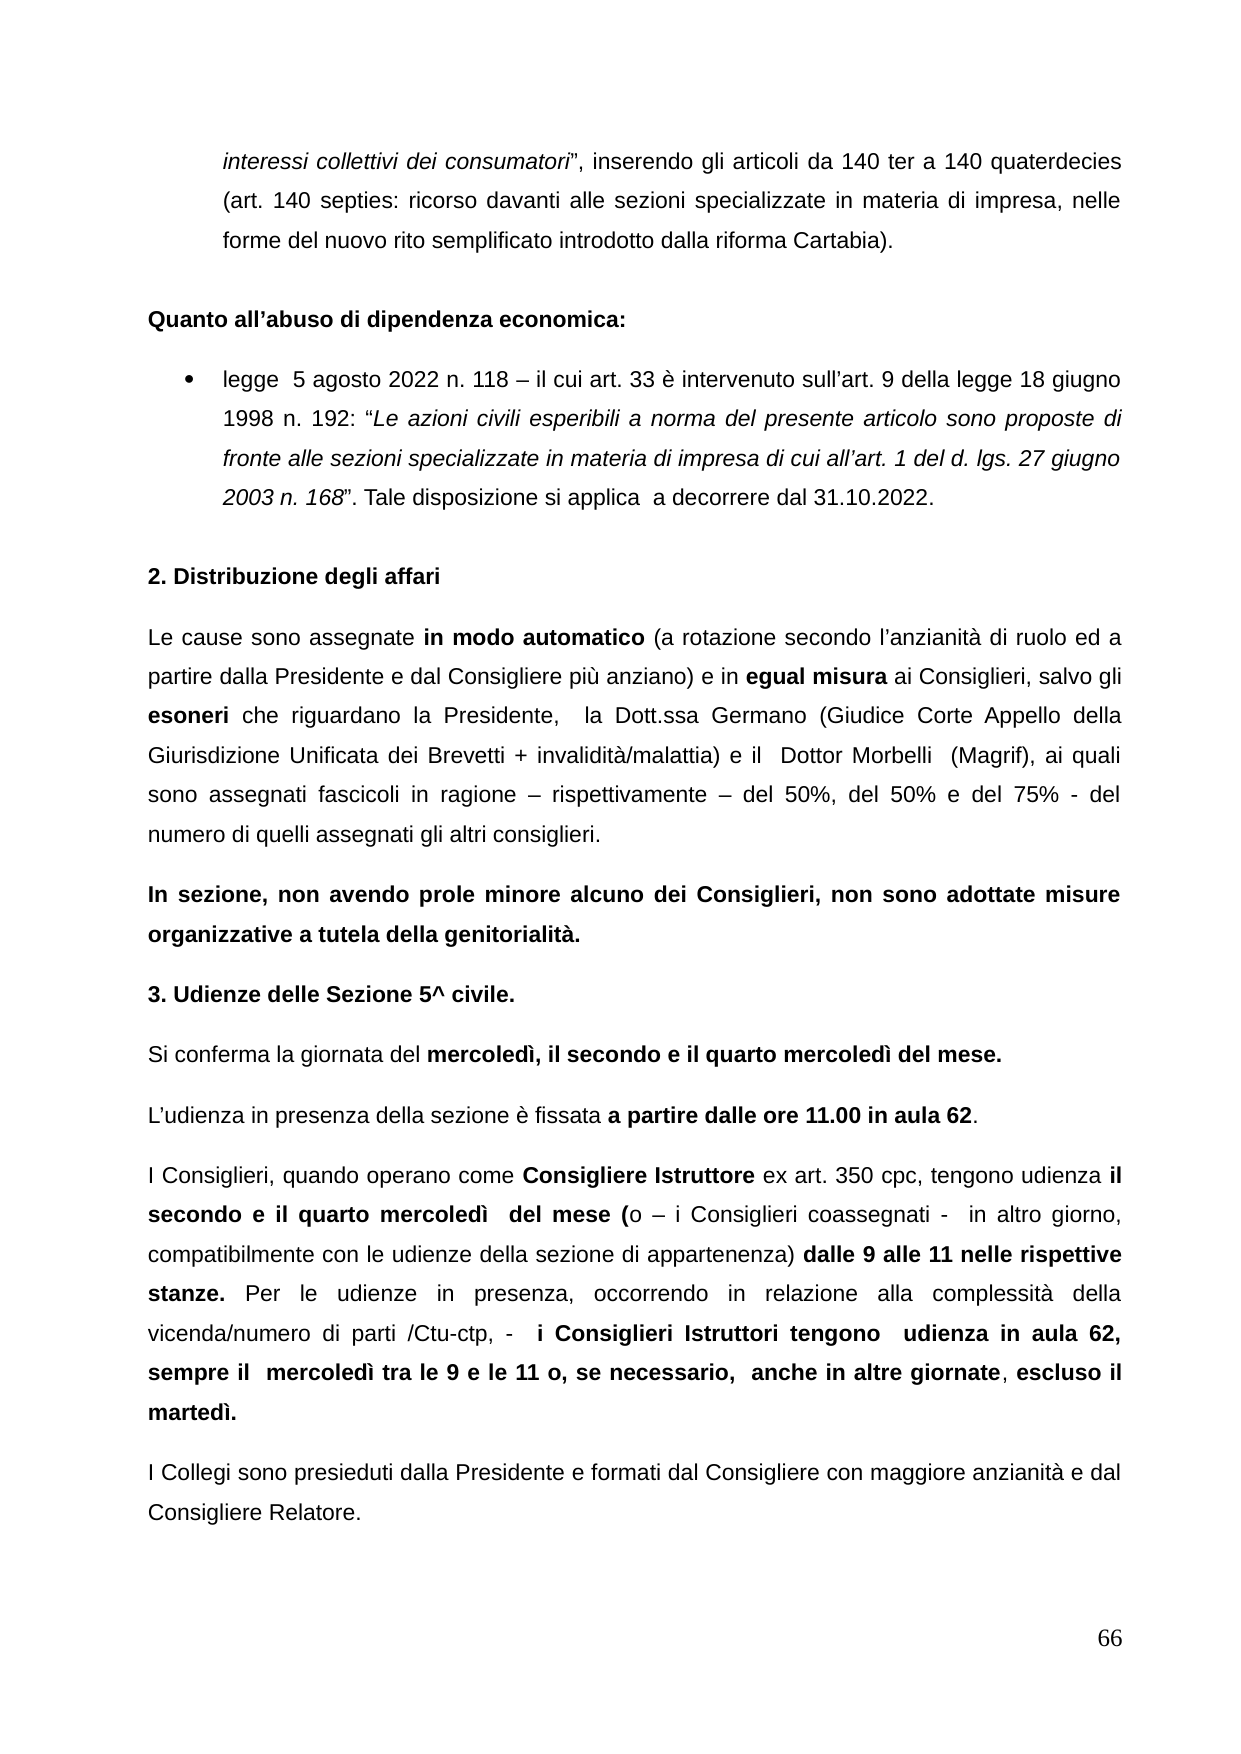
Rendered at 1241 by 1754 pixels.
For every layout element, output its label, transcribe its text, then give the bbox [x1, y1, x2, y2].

text In sezione, non avendo prole minore alcuno dei Consiglieri, non sono adottate misure organizzative a tutela della genitorialità. [148, 881, 1122, 947]
text 2. Distribuzione degli affari [148, 563, 1122, 589]
text Le cause sono assegnate in modo automatico (a rotazione secondo l’anzianità di ruolo ed a partire dalla Presidente e dal Consigliere più anziano) e in egual misura ai Consiglieri, salvo gli esoneri che riguardano la Presidente, la Dott.ssa Germano (Giudice Corte Appello della Giurisdizione Unificata dei Brevetti + invalidità/malattia) e il Dottor Morbelli (Magrif), ai quali sono assegnati fascicoli in ragione – rispettivamente – del 50%, del 50% e del 75% - del numero di quelli assegnati gli altri consiglieri. [148, 623, 1122, 847]
text I Collegi sono presieduti dalla Presidente e formati dal Consigliere con maggiore anzianità e dal Consigliere Relatore. [148, 1459, 1122, 1525]
list legge 5 agosto 2022 n. 118 – il cui art. 33 è intervenuto sull’art. 9 della legge 18 giugno 1998 n. 192: “Le azioni civili esperibili a norma del presente articolo sono proposte di fronte alle sezioni specializzate in materia di impresa di cui all’art. 1 del d. lgs. 27 giugno 2003 n. 168”. Tale disposizione si applica a decorrere dal 31.10.2022. [185, 366, 1122, 511]
text I Consiglieri, quando operano come Consigliere Istruttore ex art. 350 cpc, tengono udienza il secondo e il quarto mercoledì del mese (o – i Consiglieri coassegnati - in altro giorno, compatibilmente con le udienze della sezione di appartenenza) dalle 9 alle 11 nelle rispettive stanze. Per le udienze in presenza, occorrendo in relazione alla complessità della vicenda/numero di parti /Ctu-ctp, - i Consiglieri Istruttori tengono udienza in aula 62, sempre il mercoledì tra le 9 e le 11 o, se necessario, anche in altre giornate, escluso il martedì. [148, 1162, 1122, 1425]
text 3. Udienze delle Sezione 5^ civile. [148, 981, 1122, 1007]
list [185, 148, 1122, 253]
text Quanto all’abuso di dipendenza economica: [148, 306, 1122, 332]
text L’udienza in presenza della sezione è fissata a partire dalle ore 11.00 in aula 62. [148, 1102, 1122, 1128]
text Si conferma la giornata del mercoledì, il secondo e il quarto mercoledì del mese. [148, 1041, 1122, 1068]
